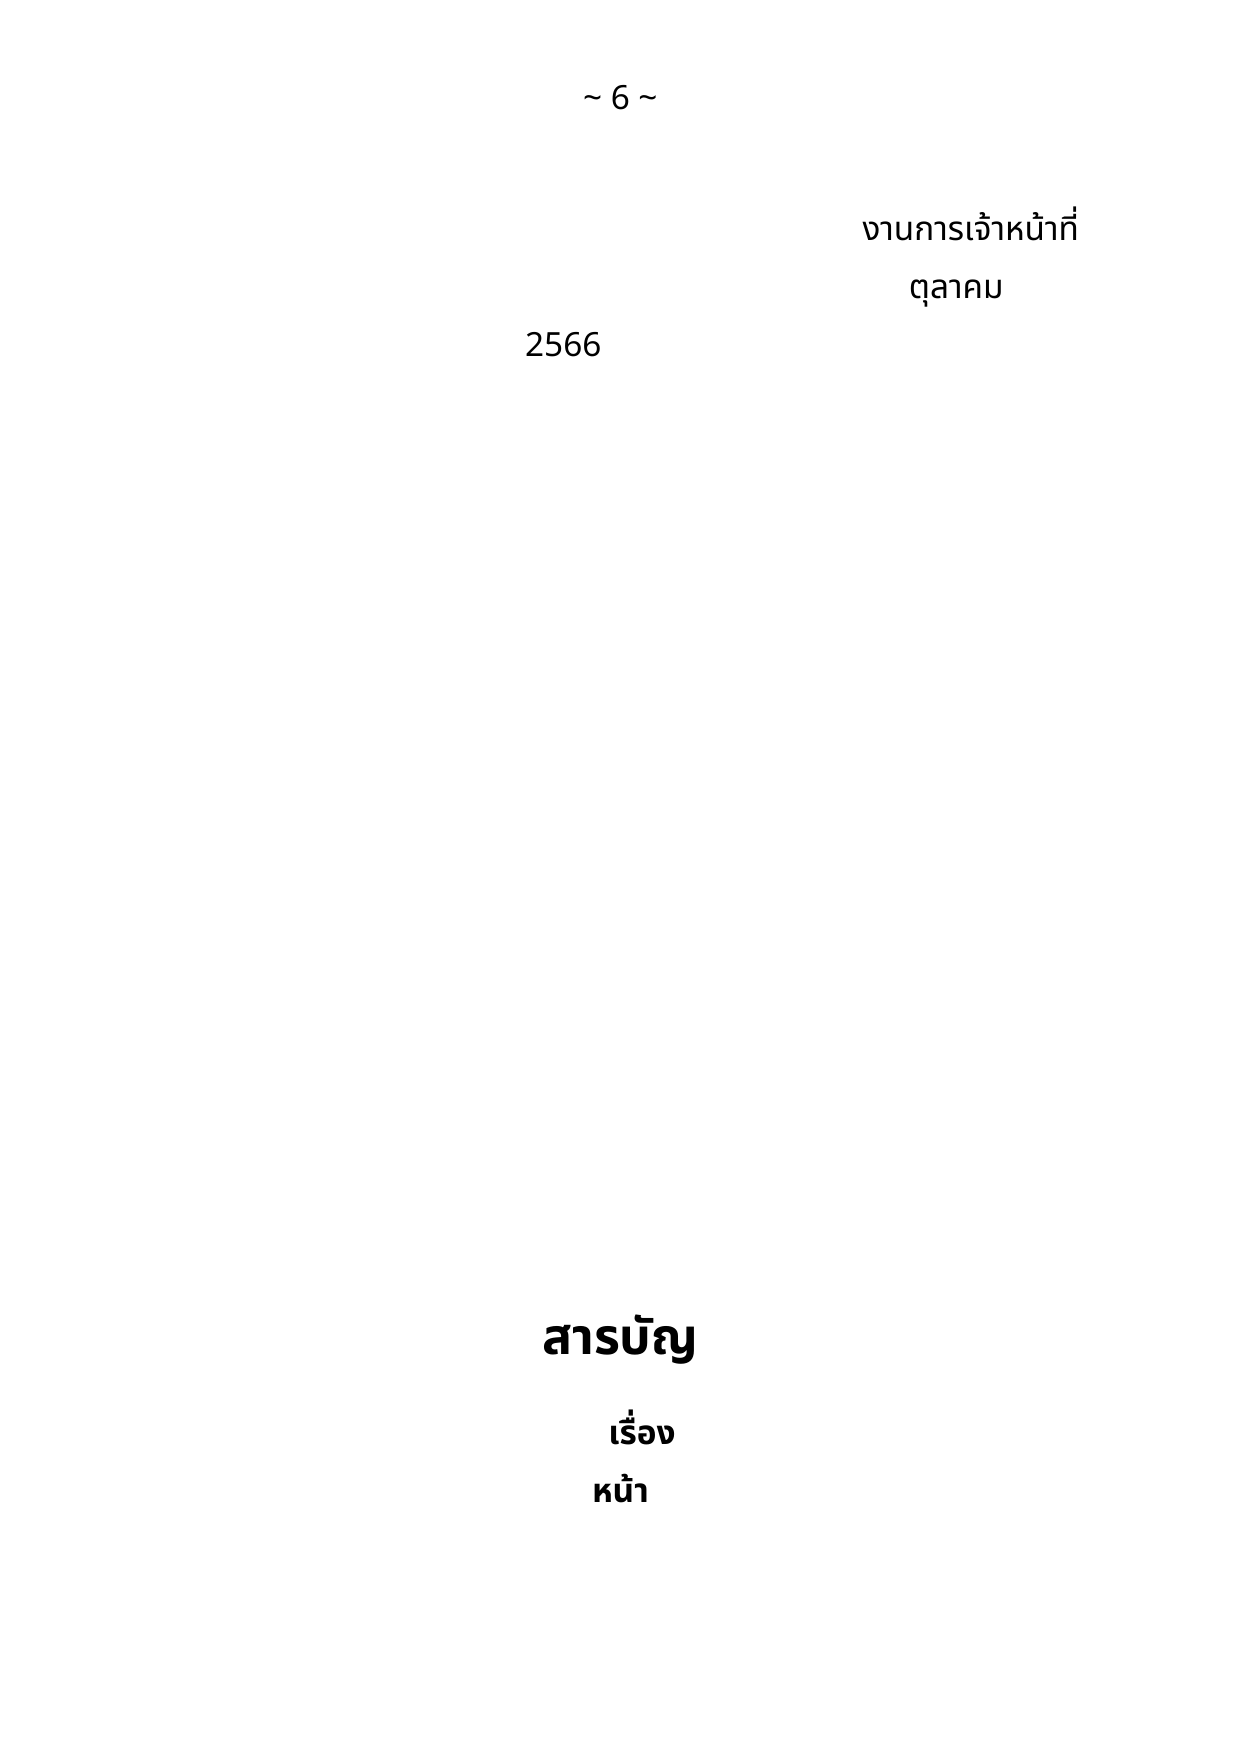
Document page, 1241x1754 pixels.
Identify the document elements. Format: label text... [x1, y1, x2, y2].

text งานการเจ้าหน้าที่ [750, 205, 1090, 256]
text สารบัญ [150, 1302, 1090, 1377]
text ตุลาคม 2566 [525, 263, 1090, 366]
text เรื่อง หน้า [150, 1409, 1090, 1518]
